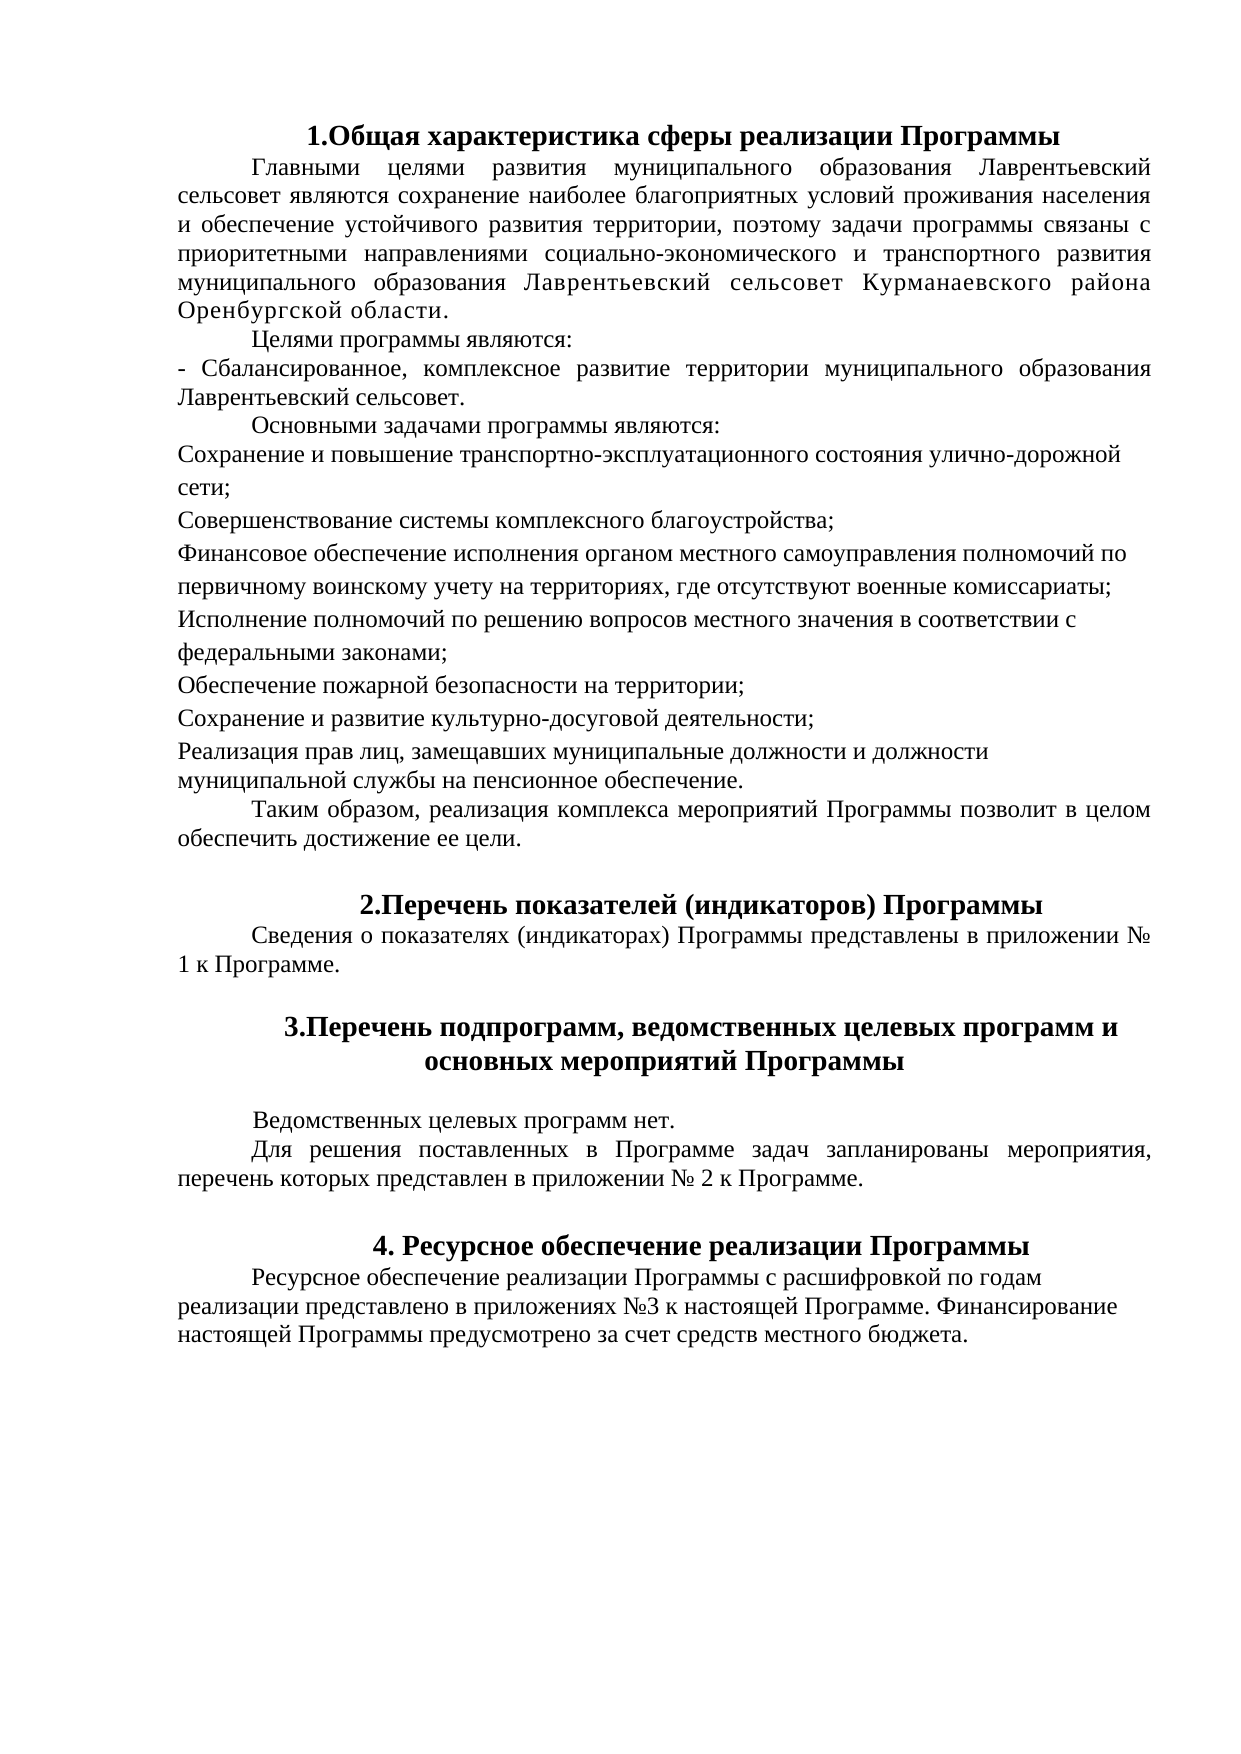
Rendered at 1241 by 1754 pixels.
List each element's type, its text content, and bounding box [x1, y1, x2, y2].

text - Сбалансированное, комплексное развитие территории муниципального образования Лаврентьевский сельсовет. [177, 353, 1152, 410]
text Ресурсное обеспечение реализации Программы с расшифровкой по годам реализации представлено в приложениях №3 к настоящей Программе. Финансирование настоящей Программы предусмотрено за счет средств местного бюджета. [177, 1262, 1152, 1348]
text Таким образом, реализация комплекса мероприятий Программы позволит в целом обеспечить достижение ее цели. [177, 794, 1152, 851]
text Сведения о показателях (индикаторах) Программы представлены в приложении № 1 к Программе. [177, 921, 1152, 978]
text Сохранение и развитие культурно-досуговой деятельности; [177, 703, 1152, 732]
text Сохранение и повышение транспортно-эксплуатационного состояния улично-дорожной сети; [177, 439, 1152, 501]
text Исполнение полномочий по решению вопросов местного значения в соответствии с федеральными законами; [177, 604, 1152, 666]
text Обеспечение пожарной безопасности на территории; [177, 670, 1152, 699]
text 4. Ресурсное обеспечение реализации Программы [177, 1228, 1152, 1262]
text Ведомственных целевых программ нет. [231, 1105, 1152, 1134]
text Главными целями развития муниципального образования Лаврентьевский сельсовет являются сохранение наиболее благоприятных условий проживания населения и обеспечение устойчивого развития территории, поэтому задачи программы связаны с приоритетными направлениями социально-экономического и транспортного развития муниципального образования Лаврентьевский сельсовет Курманаевского района Оренбургской области. [177, 152, 1152, 324]
text Финансовое обеспечение исполнения органом местного самоуправления полномочий по первичному воинскому учету на территориях, где отсутствуют военные комиссариаты; [177, 538, 1152, 600]
text 3.Перечень подпрограмм, ведомственных целевых программ и основных мероприятий Программы [177, 1009, 1152, 1076]
text Для решения поставленных в Программе задач запланированы мероприятия, перечень которых представлен в приложении № 2 к Программе. [177, 1134, 1152, 1191]
text Совершенствование системы комплексного благоустройства; [177, 505, 1152, 534]
text 2.Перечень показателей (индикаторов) Программы [177, 887, 1152, 921]
text Основными задачами программы являются: [177, 410, 1152, 439]
text 1.Общая характеристика сферы реализации Программы [215, 118, 1152, 152]
text Целями программы являются: [177, 324, 1152, 353]
text Реализация прав лиц, замещавших муниципальные должности и должности муниципальной службы на пенсионное обеспечение. [177, 736, 1152, 794]
